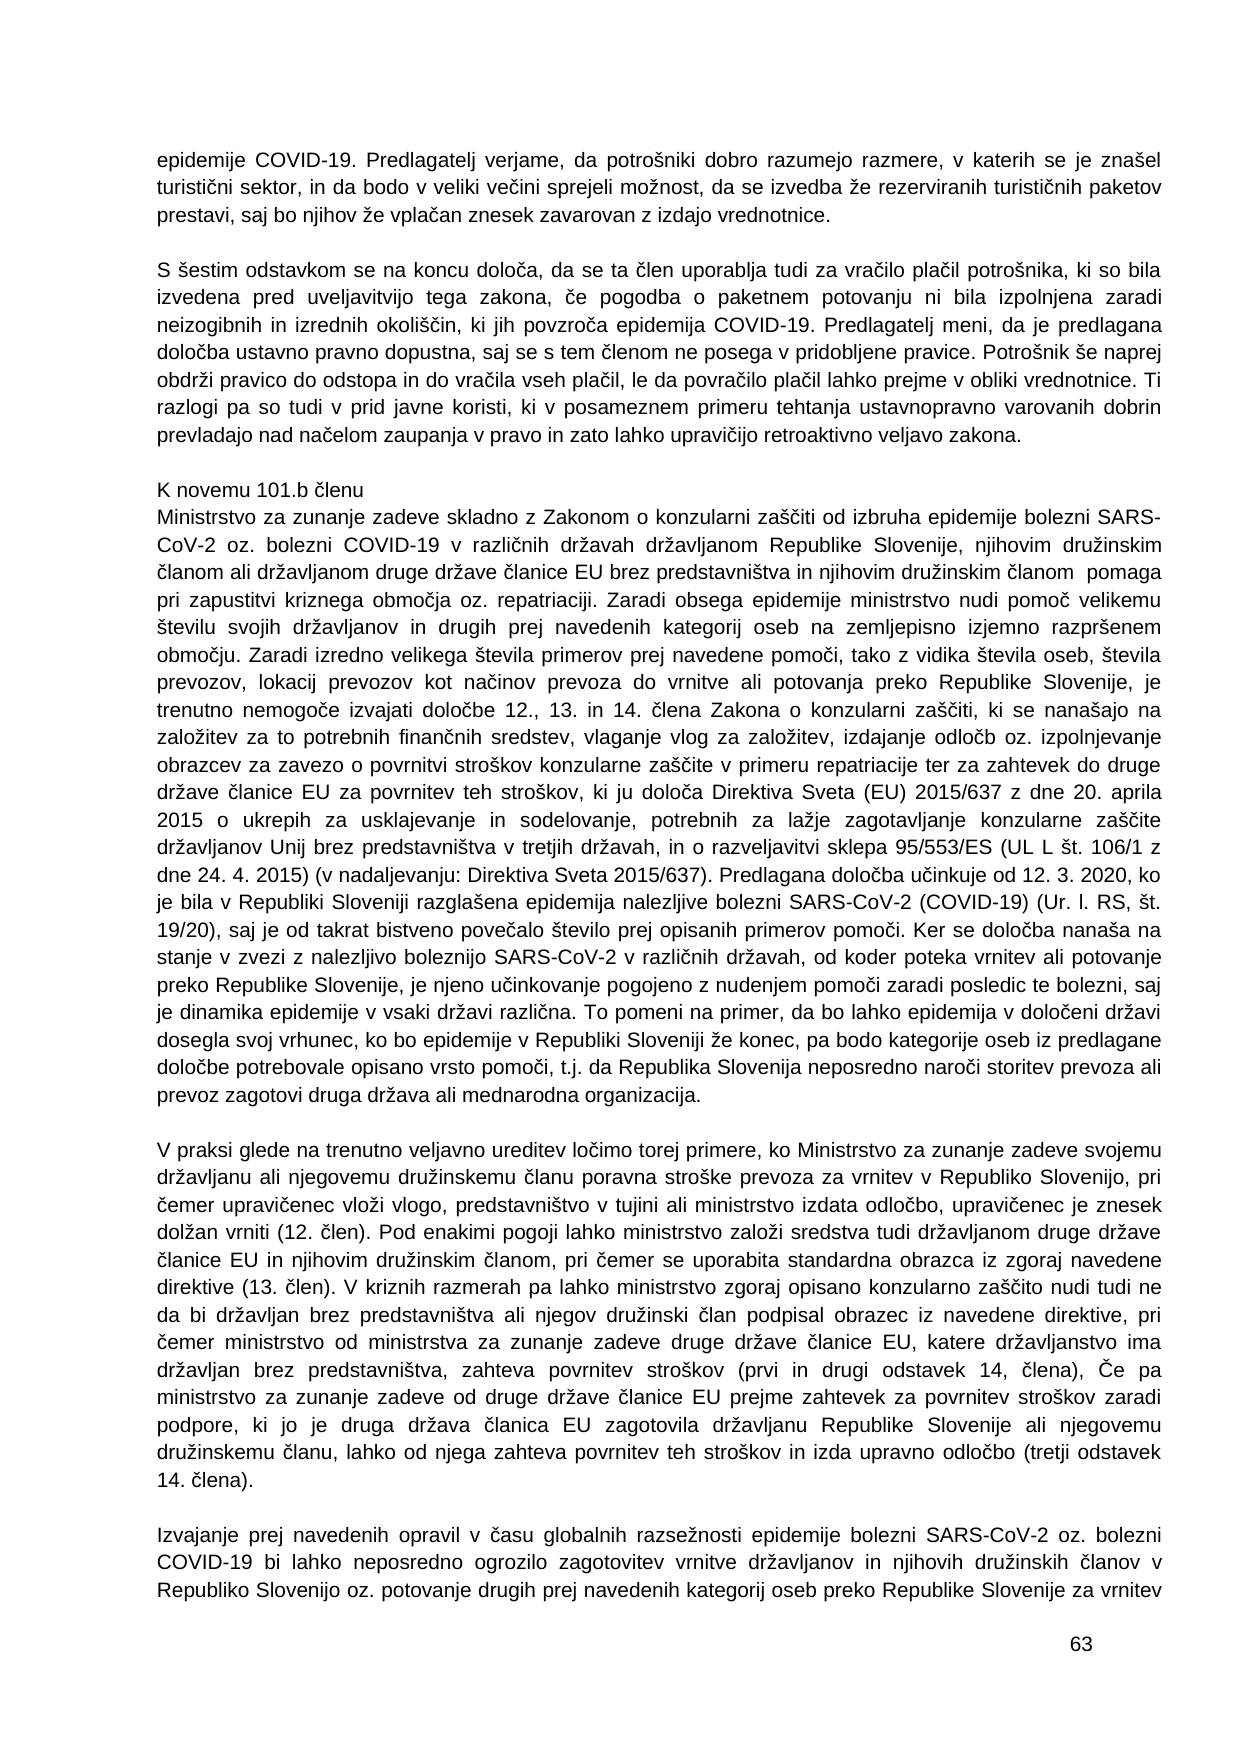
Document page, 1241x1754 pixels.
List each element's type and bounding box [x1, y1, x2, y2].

table_header [123, 148, 1155, 1602]
